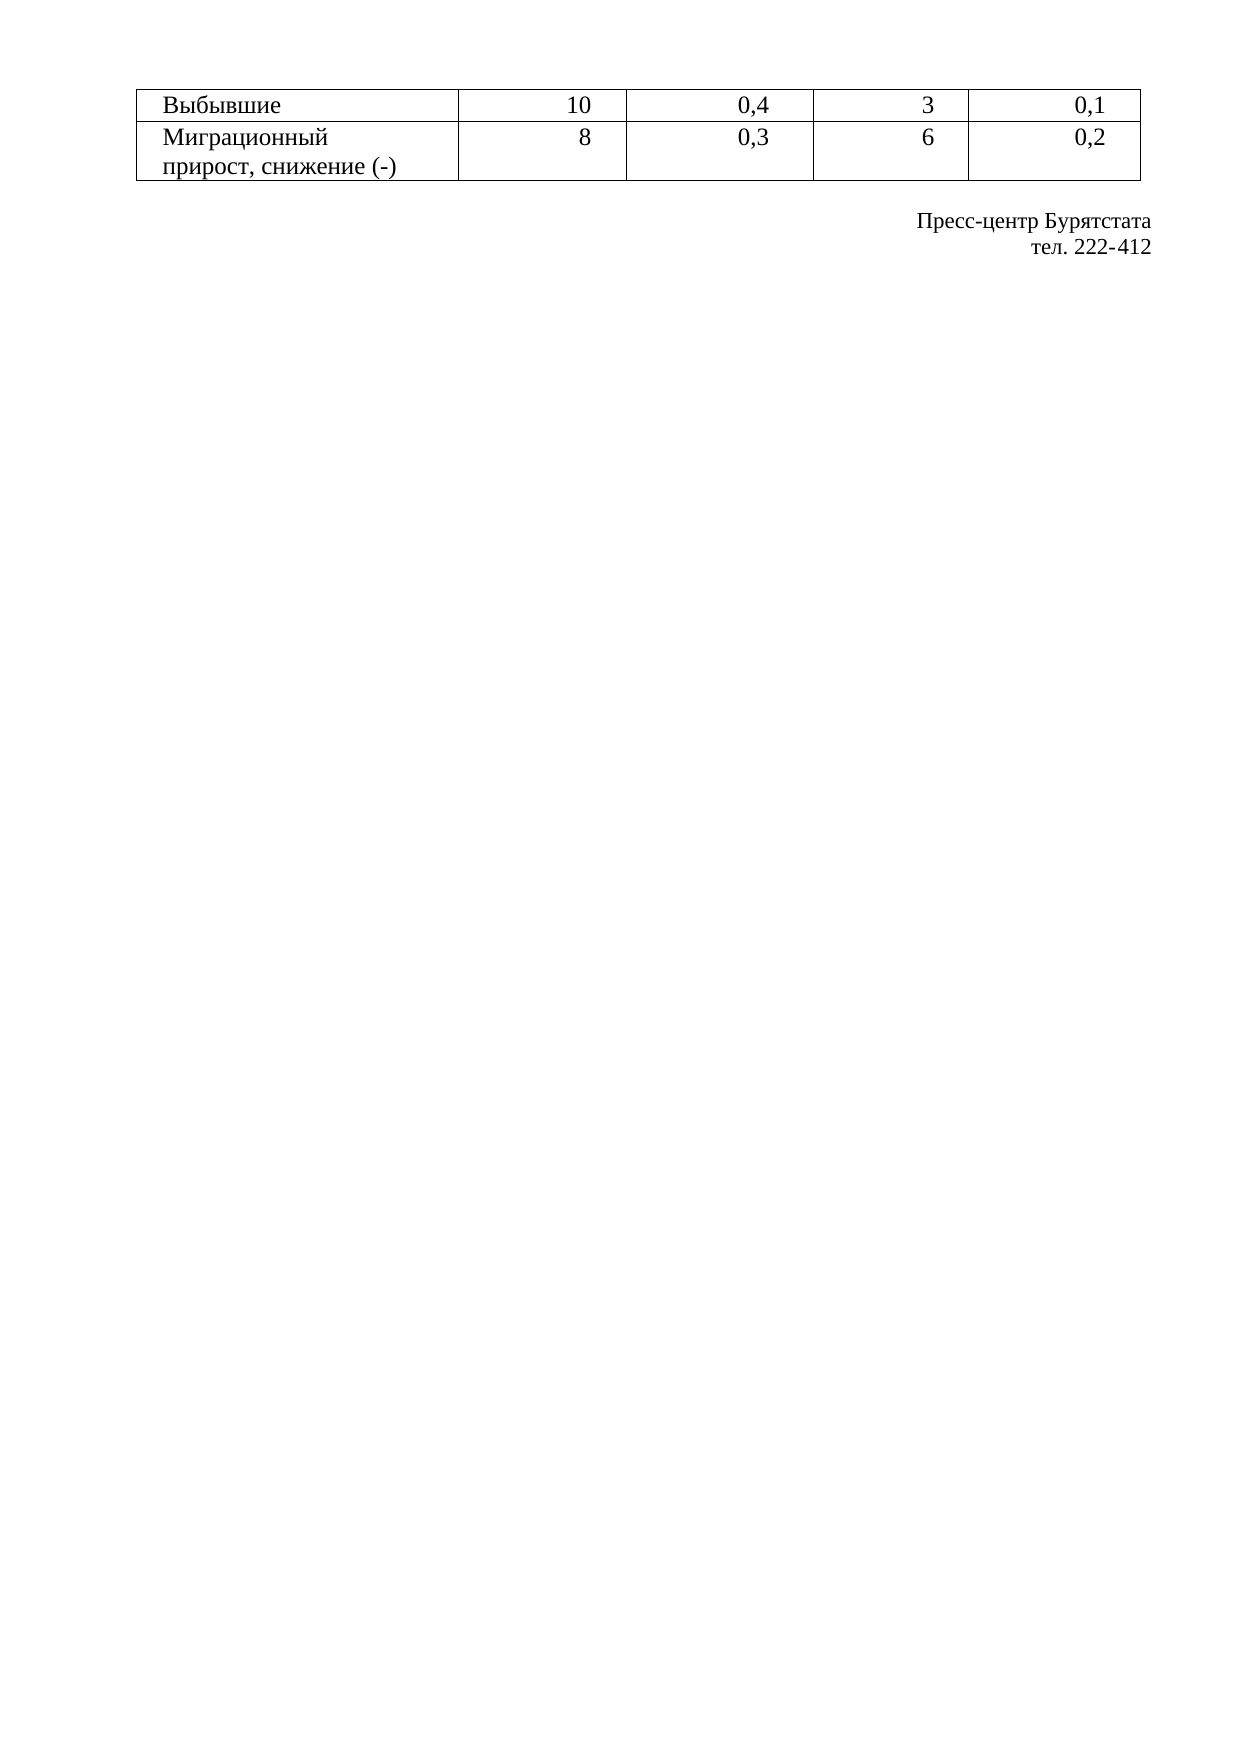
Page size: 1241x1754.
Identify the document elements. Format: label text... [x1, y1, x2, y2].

text тел. 222-412 [148, 233, 1152, 260]
table_cell 0,3 [627, 122, 813, 180]
text Пресс-центр Бурятстата [148, 207, 1152, 233]
table_cell 0,4 [627, 90, 813, 121]
table_cell 0,1 [969, 90, 1140, 121]
table_cell Миграционный прирост, снижение (-) [137, 122, 458, 180]
table_cell 10 [459, 90, 626, 121]
table_cell 8 [459, 122, 626, 180]
table_cell 6 [814, 122, 968, 180]
table_cell Выбывшие [137, 90, 458, 121]
table_cell 3 [814, 90, 968, 121]
table_cell 0,2 [969, 122, 1140, 180]
